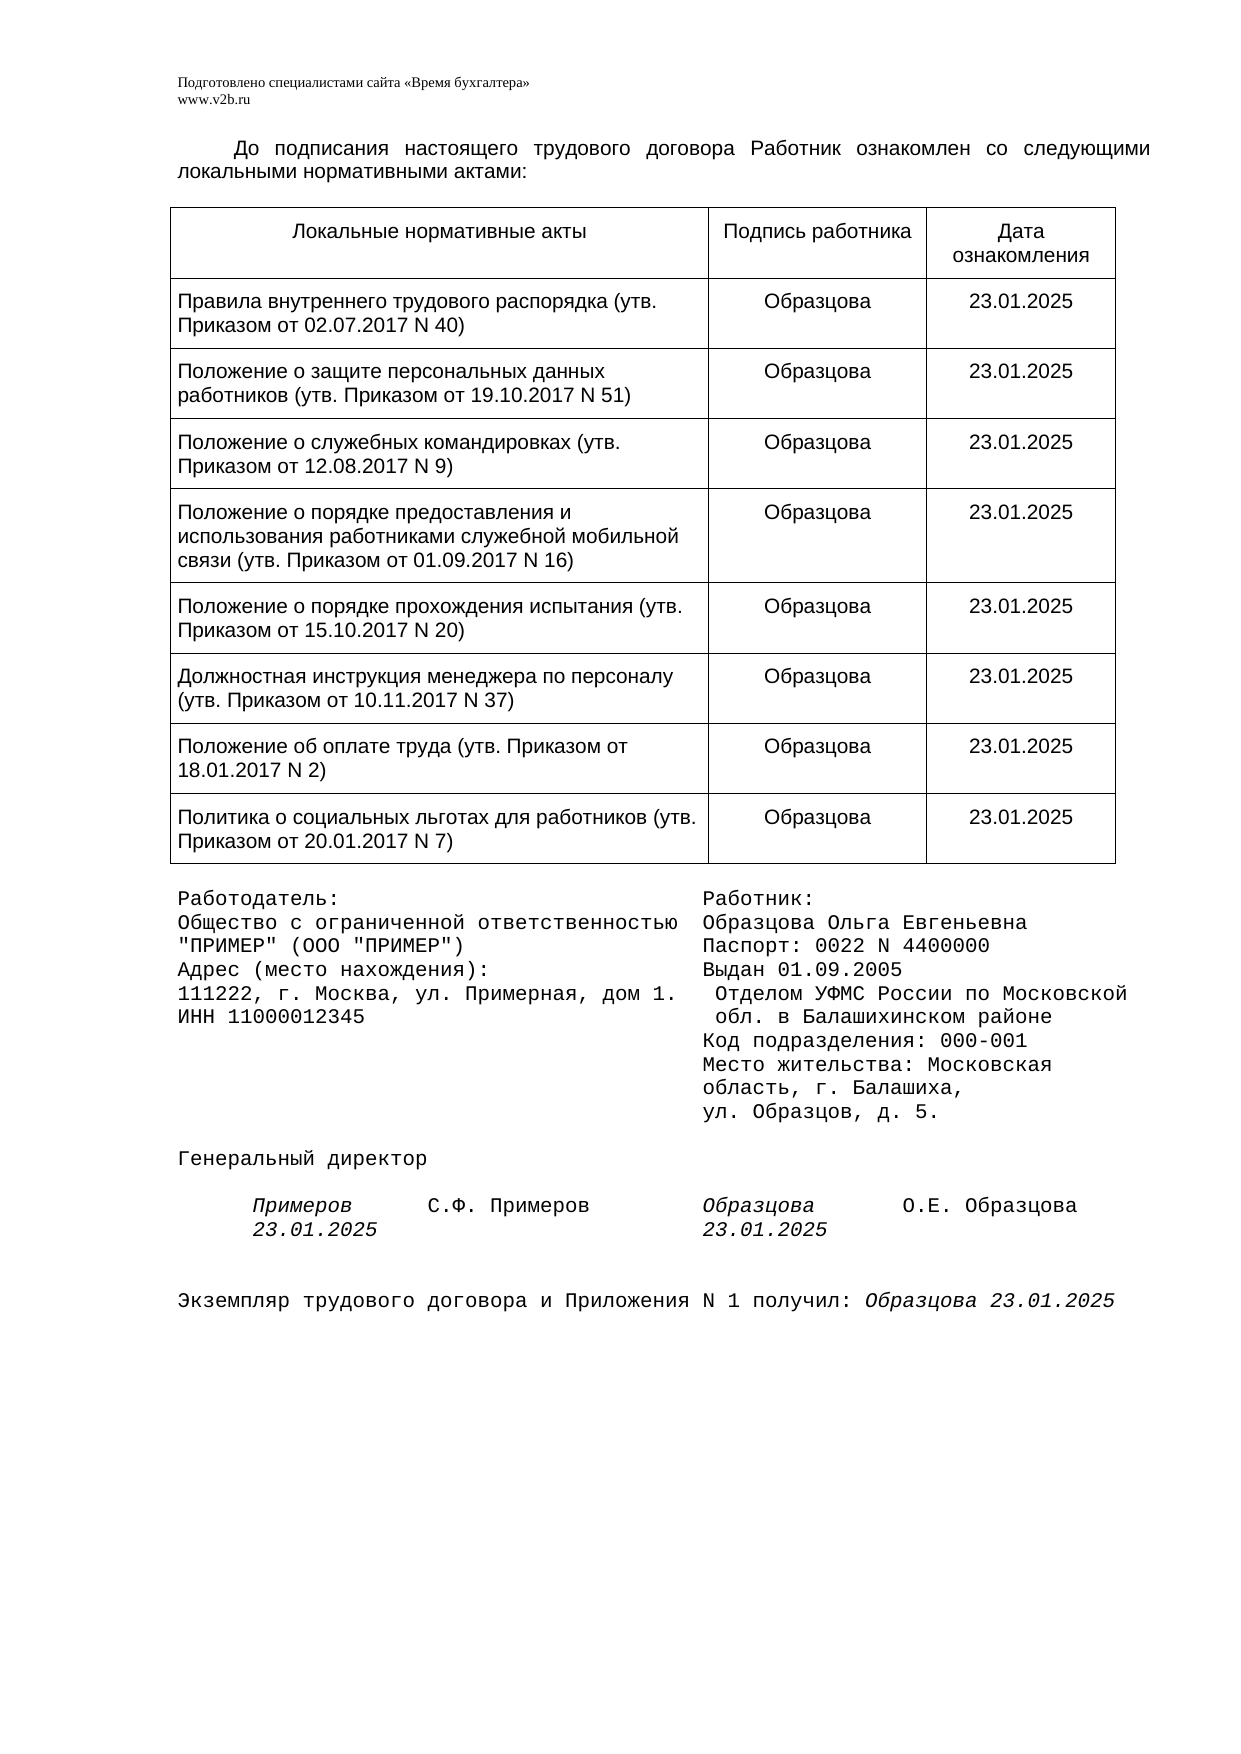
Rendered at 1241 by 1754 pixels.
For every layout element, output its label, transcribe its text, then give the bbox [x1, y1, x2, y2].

text Место жительства: Московская [177, 1053, 1152, 1077]
text ИНН 11000012345 обл. в Балашихинском районе [177, 1006, 1152, 1030]
table_cell Образцова [709, 349, 926, 418]
text область, г. Балашиха, [177, 1077, 1152, 1101]
table_cell Должностная инструкция менеджера по персоналу (утв. Приказом от 10.11.2017 N 37) [171, 654, 708, 723]
table_cell Правила внутреннего трудового распорядка (утв. Приказом от 02.07.2017 N 40) [171, 279, 708, 348]
table_cell 23.01.2025 [927, 794, 1115, 863]
table_header Дата ознакомления [927, 208, 1115, 277]
table_header Подпись работника [709, 208, 926, 277]
table_cell Образцова [709, 724, 926, 793]
text Работодатель: Работник: [177, 888, 1152, 912]
text Код подразделения: 000-001 [177, 1030, 1152, 1053]
text Примеров С.Ф. Примеров Образцова О.Е. Образцова [177, 1195, 1152, 1219]
table_cell Образцова [709, 654, 926, 723]
table_cell Политика о социальных льготах для работников (утв. Приказом от 20.01.2017 N 7) [171, 794, 708, 863]
table_cell Образцова [709, 419, 926, 488]
table_cell Положение об оплате труда (утв. Приказом от 18.01.2017 N 2) [171, 724, 708, 793]
text 23.01.2025 23.01.2025 [177, 1219, 1152, 1243]
text "ПРИМЕР" (ООО "ПРИМЕР") Паспорт: 0022 N 4400000 [177, 935, 1152, 959]
table_header Локальные нормативные акты [171, 208, 708, 277]
text ул. Образцов, д. 5. [177, 1101, 1152, 1124]
table_cell Образцова [709, 583, 926, 652]
table_cell 23.01.2025 [927, 724, 1115, 793]
table_cell 23.01.2025 [927, 279, 1115, 348]
text Адрес (место нахождения): Выдан 01.09.2005 [177, 959, 1152, 983]
table_cell 23.01.2025 [927, 349, 1115, 418]
table_cell Положение о порядке прохождения испытания (утв. Приказом от 15.10.2017 N 20) [171, 583, 708, 652]
table_cell Положение о служебных командировках (утв. Приказом от 12.08.2017 N 9) [171, 419, 708, 488]
table_cell 23.01.2025 [927, 654, 1115, 723]
table_cell 23.01.2025 [927, 489, 1115, 582]
table_cell Положение о порядке предоставления и использования работниками служебной мобильной связи (утв. Приказом от 01.09.2017 N 16) [171, 489, 708, 582]
table_cell 23.01.2025 [927, 583, 1115, 652]
text Генеральный директор [177, 1148, 1152, 1172]
text До подписания настоящего трудового договора Работник ознакомлен со следующими локальными нормативными актами: [177, 135, 1152, 183]
table_cell 23.01.2025 [927, 419, 1115, 488]
table_cell Положение о защите персональных данных работников (утв. Приказом от 19.10.2017 N 51) [171, 349, 708, 418]
table_cell Образцова [709, 489, 926, 582]
text Общество с ограниченной ответственностью Образцова Ольга Евгеньевна [177, 912, 1152, 935]
text Экземпляр трудового договора и Приложения N 1 получил: Образцова 23.01.2025 [177, 1290, 1152, 1314]
text 111222, г. Москва, ул. Примерная, дом 1. Отделом УФМС России по Московской [177, 983, 1152, 1006]
table_cell Образцова [709, 279, 926, 348]
table_cell Образцова [709, 794, 926, 863]
